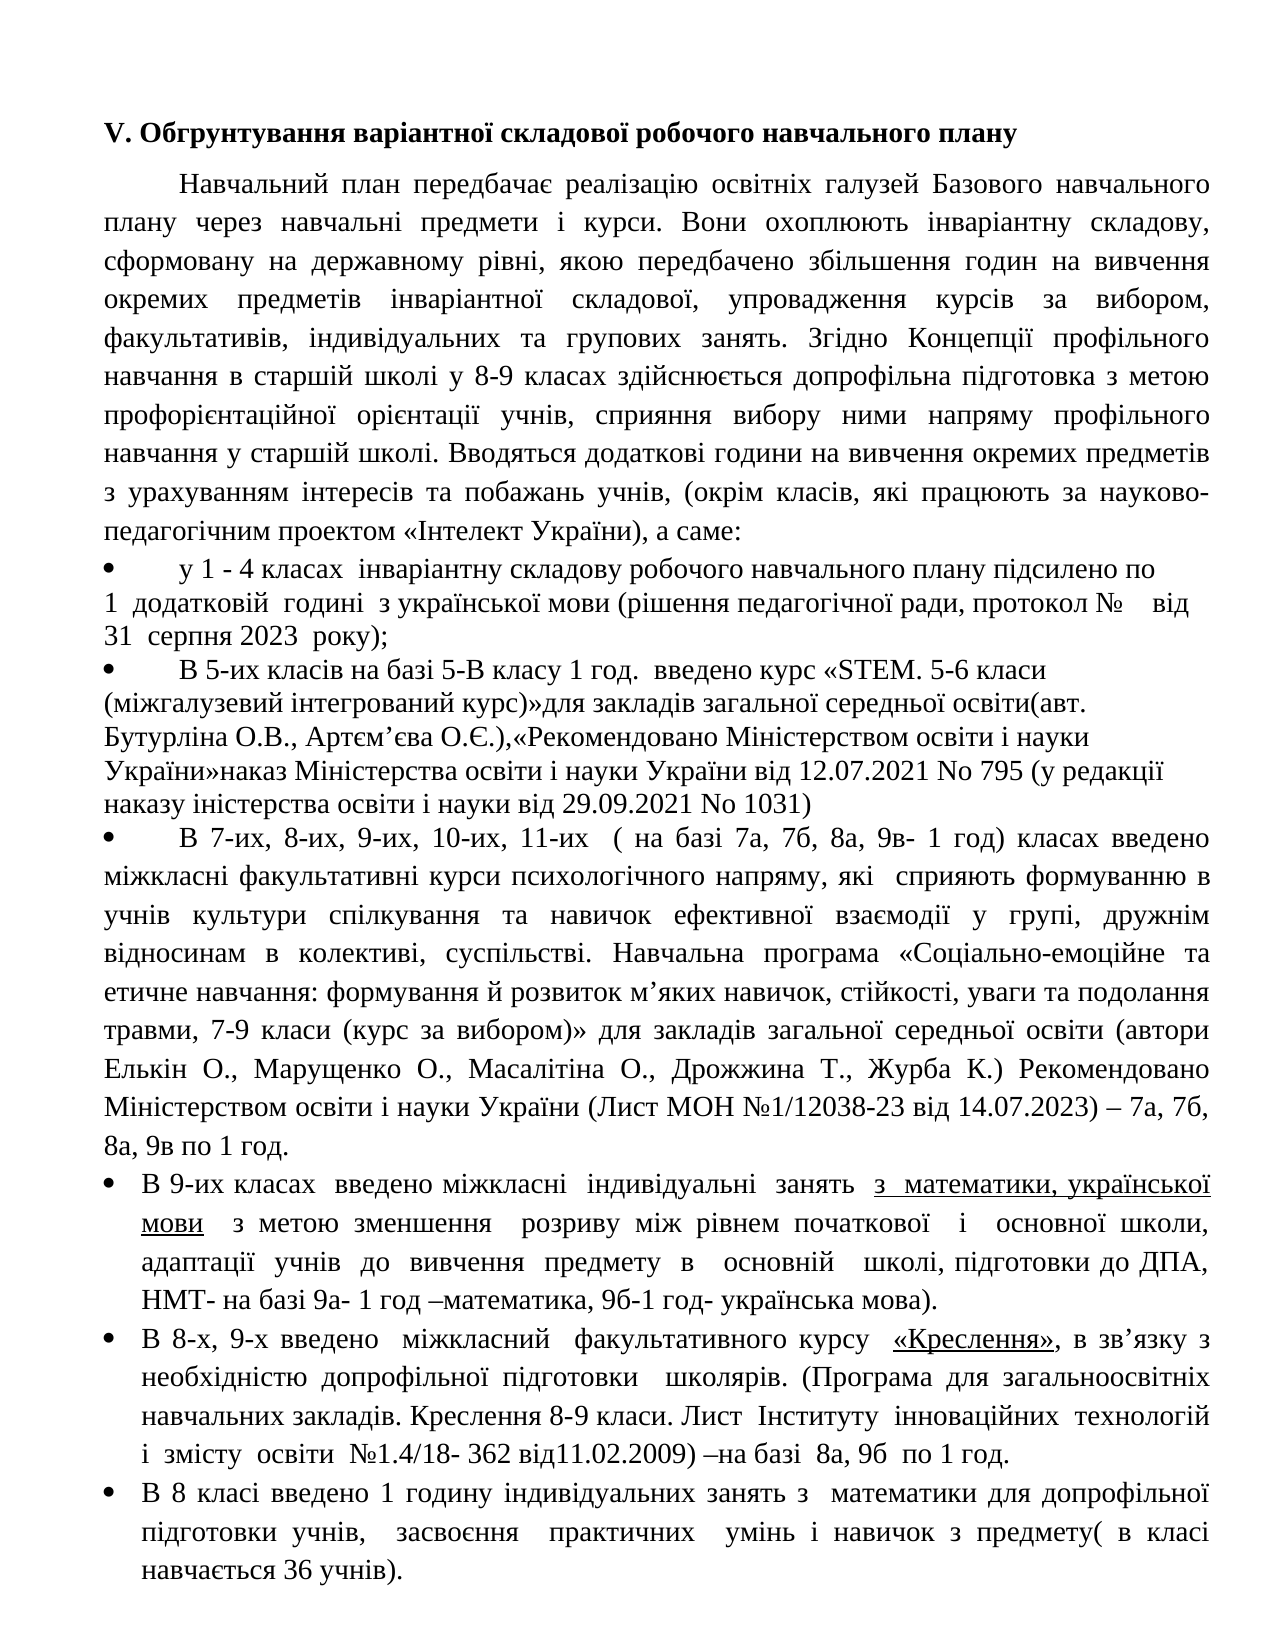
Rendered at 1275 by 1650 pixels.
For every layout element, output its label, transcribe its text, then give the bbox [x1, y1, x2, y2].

list В 5-их класів на базі 5-В класу 1 год. введено курс «SТEM. 5-6 класи (міжгалузевий інтегрований курс)»для закладів загальної середньої освіти(авт. Бутурліна О.В., Артєм’єва О.Є.),«Рекомендовано Міністерством освіти і науки України»наказ Міністерства освіти і науки України від 12.07.2021 No 795 (у редакції наказу іністерства освіти і науки від 29.09.2021 No 1031) [103, 652, 1211, 820]
list В 8-х, 9-х введено міжкласний факультативного курсу «Креслення», в зв’язку з необхідністю допрофільної підготовки школярів. (Програма для загальноосвітніх навчальних закладів. Креслення 8-9 класи. Лист Інституту інноваційних технологій і змісту освіти №1.4/18- 362 від11.02.2009) –на базі 8а, 9б по 1 год. [103, 1321, 1211, 1470]
list у 1 - 4 класах інваріантну складову робочого навчального плану підсилено по 1 додатковій годині з української мови (рішення педагогічної ради, протокол № від 31 серпня 2023 року); [103, 551, 1211, 652]
list В 8 класі введено 1 годину індивідуальних занять з математики для допрофільної підготовки учнів, засвоєння практичних умінь і навичок з предмету( в класі навчається 36 учнів). [103, 1475, 1211, 1586]
text Навчальний план передбачає реалізацію освітніх галузей Базового навчального плану через навчальні предмети і курси. Вони охоплюють інваріантну складову, сформовану на державному рівні, якою передбачено збільшення годин на вивчення окремих предметів інваріантної складової, упровадження курсів за вибором, факультативів, індивідуальних та групових занять. Згідно Концепції профільного навчання в старшій школі у 8-9 класах здійснюється допрофільна підготовка з метою профорієнтаційної орієнтації учнів, сприяння вибору ними напряму профільного навчання у старшій школі. Вводяться додаткові години на вивчення окремих предметів з урахуванням інтересів та побажань учнів, (окрім класів, які працюють за науково-педагогічним проектом «Інтелект України), а саме: [103, 166, 1211, 546]
text V. Обгрунтування варіантної складової робочого навчального плану [103, 115, 1211, 149]
list В 9-их класах введено міжкласні індивідуальні занять з математики, української мови з метою зменшення розриву між рівнем початкової і основної школи, адаптації учнів до вивчення предмету в основній школі, підготовки до ДПА, НМТ- на базі 9а- 1 год –математика, 9б-1 год- українська мова). [103, 1167, 1211, 1316]
list В 7-их, 8-их, 9-их, 10-их, 11-их ( на базі 7а, 7б, 8а, 9в- 1 год) класах введено міжкласні факультативні курси психологічного напряму, які сприяють формуванню в учнів культури спілкування та навичок ефективної взаємодії у групі, дружнім відносинам в колективі, суспільстві. Навчальна програма «Соціально-емоційне та етичне навчання: формування й розвиток м’яких навичок, стійкості, уваги та подолання травми, 7-9 класи (курс за вибором)» для закладів загальної середньої освіти (автори Елькін О., Марущенко О., Масалітіна О., Дрожжина Т., Журба К.) Рекомендовано Міністерством освіти і науки України (Лист МОН №1/12038-23 від 14.07.2023) – 7а, 7б, 8а, 9в по 1 год. [103, 820, 1211, 1162]
